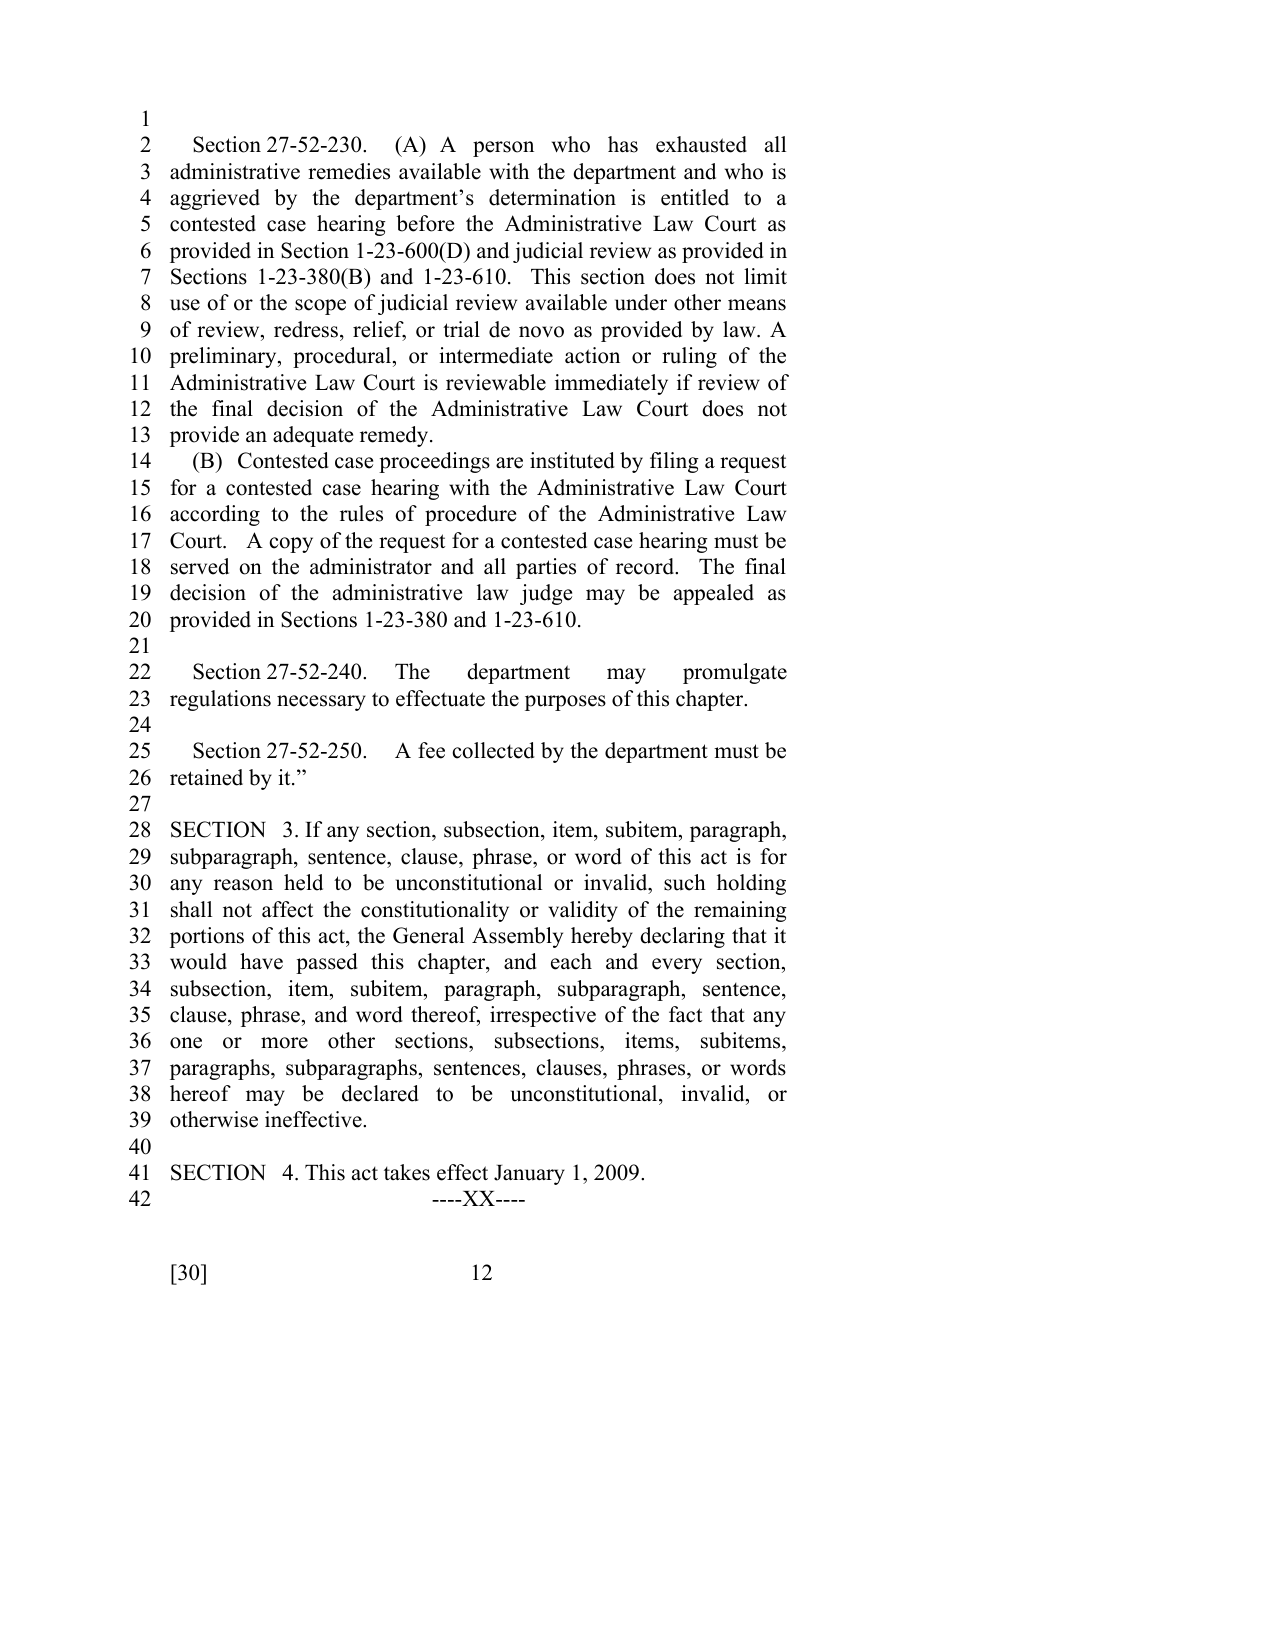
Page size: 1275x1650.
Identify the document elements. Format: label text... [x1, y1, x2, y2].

text SECTION 4. This act takes effect January 1, 2009. [169, 1159, 787, 1186]
text (B) Contested case proceedings are instituted by filing a request for a contested case hearing with the Administrative Law Court according to the rules of procedure of the Administrative Law Court. A copy of the request for a contested case hearing must be served on the administrator and all parties of record. The final decision of the administrative law judge may be appealed as provided in Sections 1-23-380 and 1-23-610. [169, 448, 787, 632]
text ----XX---- [169, 1186, 787, 1212]
text Section 27-52-240. The department may promulgate regulations necessary to effectuate the purposes of this chapter. [169, 658, 787, 711]
text SECTION 3. If any section, subsection, item, subitem, paragraph, subparagraph, sentence, clause, phrase, or word of this act is for any reason held to be unconstitutional or invalid, such holding shall not affect the constitutionality or validity of the remaining portions of this act, the General Assembly hereby declaring that it would have passed this chapter, and each and every section, subsection, item, subitem, paragraph, subparagraph, sentence, clause, phrase, and word thereof, irrespective of the fact that any one or more other sections, subsections, items, subitems, paragraphs, subparagraphs, sentences, clauses, phrases, or words hereof may be declared to be unconstitutional, invalid, or otherwise ineffective. [169, 817, 787, 1133]
text Section 27-52-250. A fee collected by the department must be retained by it.” [169, 737, 787, 790]
text Section 27-52-230. (A) A person who has exhausted all administrative remedies available with the department and who is aggrieved by the department’s determination is entitled to a contested case hearing before the Administrative Law Court as provided in Section 1-23-600(D) and judicial review as provided in Sections 1-23-380(B) and 1-23-610. This section does not limit use of or the scope of judicial review available under other means of review, redress, relief, or trial de novo as provided by law. A preliminary, procedural, or intermediate action or ruling of the Administrative Law Court is reviewable immediately if review of the final decision of the Administrative Law Court does not provide an adequate remedy. [169, 131, 787, 448]
